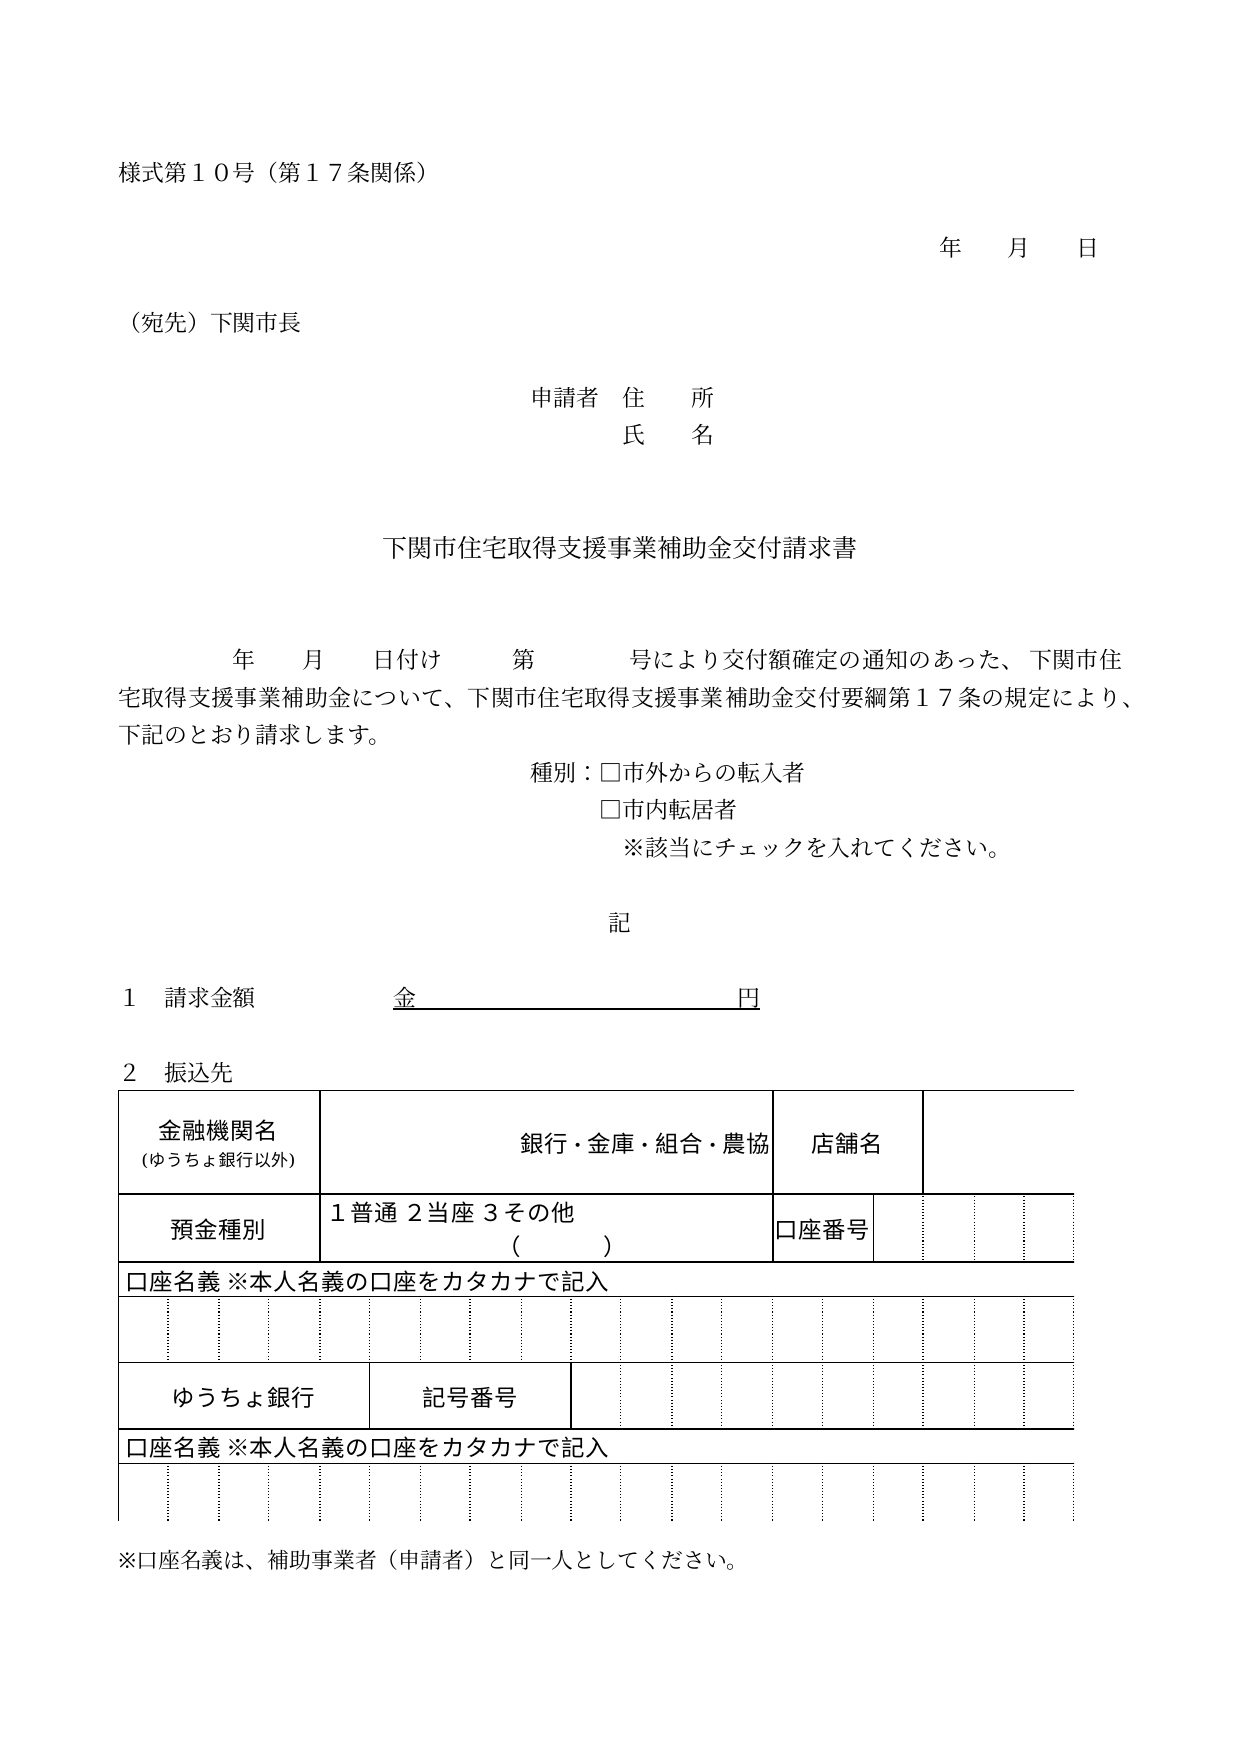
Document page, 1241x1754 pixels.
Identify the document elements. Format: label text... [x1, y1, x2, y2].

text 氏 名 [118, 415, 1122, 452]
text 様式第１０号（第１７条関係） [118, 152, 1122, 190]
text （宛先）下関市長 [118, 302, 1122, 340]
text １ 請求金額 金 円 [118, 977, 1122, 1015]
text 申請者 住 所 [118, 377, 1122, 415]
text □市内転居者 [118, 790, 1122, 827]
text 下関市住宅取得支援事業補助金交付請求書 [118, 527, 1122, 565]
text ２ 振込先 [118, 1052, 1122, 1090]
text 種別：□市外からの転入者 [118, 752, 1122, 790]
text ※該当にチェックを入れてください。 [118, 827, 1122, 865]
text ※口座名義は、補助事業者（申請者）と同一人としてください。 [118, 1540, 1122, 1577]
text 年 月 日 [118, 227, 1099, 265]
text 記 [118, 902, 1122, 940]
text 年 月 日付け 第 号により交付額確定の通知のあった、下関市住宅取得支援事業補助金について、下関市住宅取得支援事業補助金交付要綱第１７条の規定により、下記のとおり請求します。 [118, 640, 1122, 752]
